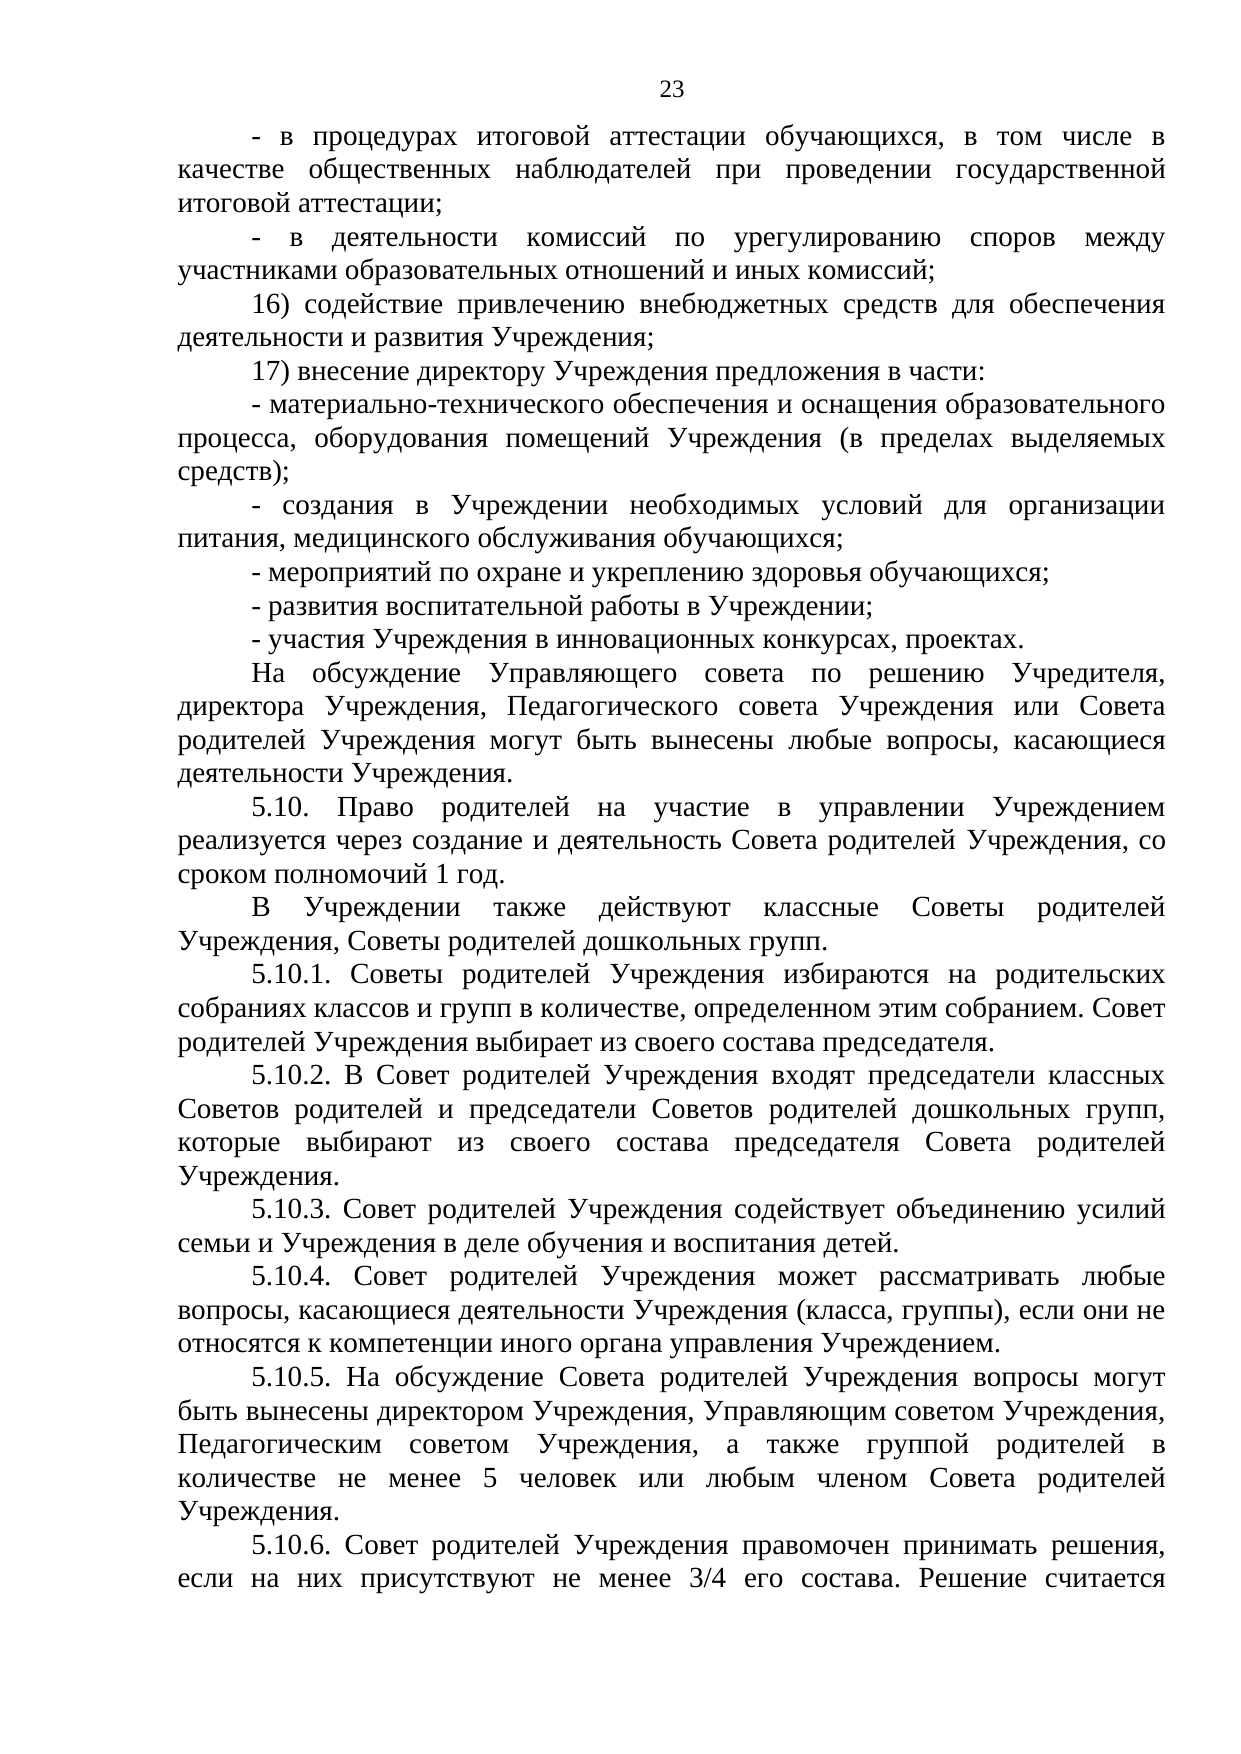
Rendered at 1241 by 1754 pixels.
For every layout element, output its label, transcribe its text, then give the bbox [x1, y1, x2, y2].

text - материально-технического обеспечения и оснащения образовательного процесса, оборудования помещений Учреждения (в пределах выделяемых средств); [177, 386, 1166, 487]
text 5.10.1. Советы родителей Учреждения избираются на родительских собраниях классов и групп в количестве, определенном этим собранием. Совет родителей Учреждения выбирает из своего состава председателя. [177, 957, 1166, 1057]
text - мероприятий по охране и укреплению здоровья обучающихся; [177, 554, 1166, 588]
text 17) внесение директору Учреждения предложения в части: [177, 353, 1166, 386]
text На обсуждение Управляющего совета по решению Учредителя, директора Учреждения, Педагогического совета Учреждения или Совета родителей Учреждения могут быть вынесены любые вопросы, касающиеся деятельности Учреждения. [177, 655, 1166, 789]
text 5.10.4. Совет родителей Учреждения может рассматривать любые вопросы, касающиеся деятельности Учреждения (класса, группы), если они не относятся к компетенции иного органа управления Учреждением. [177, 1258, 1166, 1359]
text 5.10.2. В Совет родителей Учреждения входят председатели классных Советов родителей и председатели Советов родителей дошкольных групп, которые выбирают из своего состава председателя Совета родителей Учреждения. [177, 1057, 1166, 1191]
text 5.10.5. На обсуждение Совета родителей Учреждения вопросы могут быть вынесены директором Учреждения, Управляющим советом Учреждения, Педагогическим советом Учреждения, а также группой родителей в количестве не менее 5 человек или любым членом Совета родителей Учреждения. [177, 1359, 1166, 1527]
text - участия Учреждения в инновационных конкурсах, проектах. [177, 621, 1166, 655]
text 5.10.3. Совет родителей Учреждения содействует объединению усилий семьи и Учреждения в деле обучения и воспитания детей. [177, 1191, 1166, 1258]
text 5.10. Право родителей на участие в управлении Учреждением реализуется через создание и деятельность Совета родителей Учреждения, со сроком полномочий 1 год. [177, 789, 1166, 889]
text 16) содействие привлечению внебюджетных средств для обеспечения деятельности и развития Учреждения; [177, 286, 1166, 353]
text В Учреждении также действуют классные Советы родителей Учреждения, Советы родителей дошкольных групп. [177, 889, 1166, 957]
text - создания в Учреждении необходимых условий для организации питания, медицинского обслуживания обучающихся; [177, 487, 1166, 554]
text - в процедурах итоговой аттестации обучающихся, в том числе в качестве общественных наблюдателей при проведении государственной итоговой аттестации; [177, 118, 1166, 219]
text - развития воспитательной работы в Учреждении; [177, 588, 1166, 621]
text - в деятельности комиссий по урегулированию споров между участниками образовательных отношений и иных комиссий; [177, 219, 1166, 286]
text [177, 1527, 1166, 1594]
